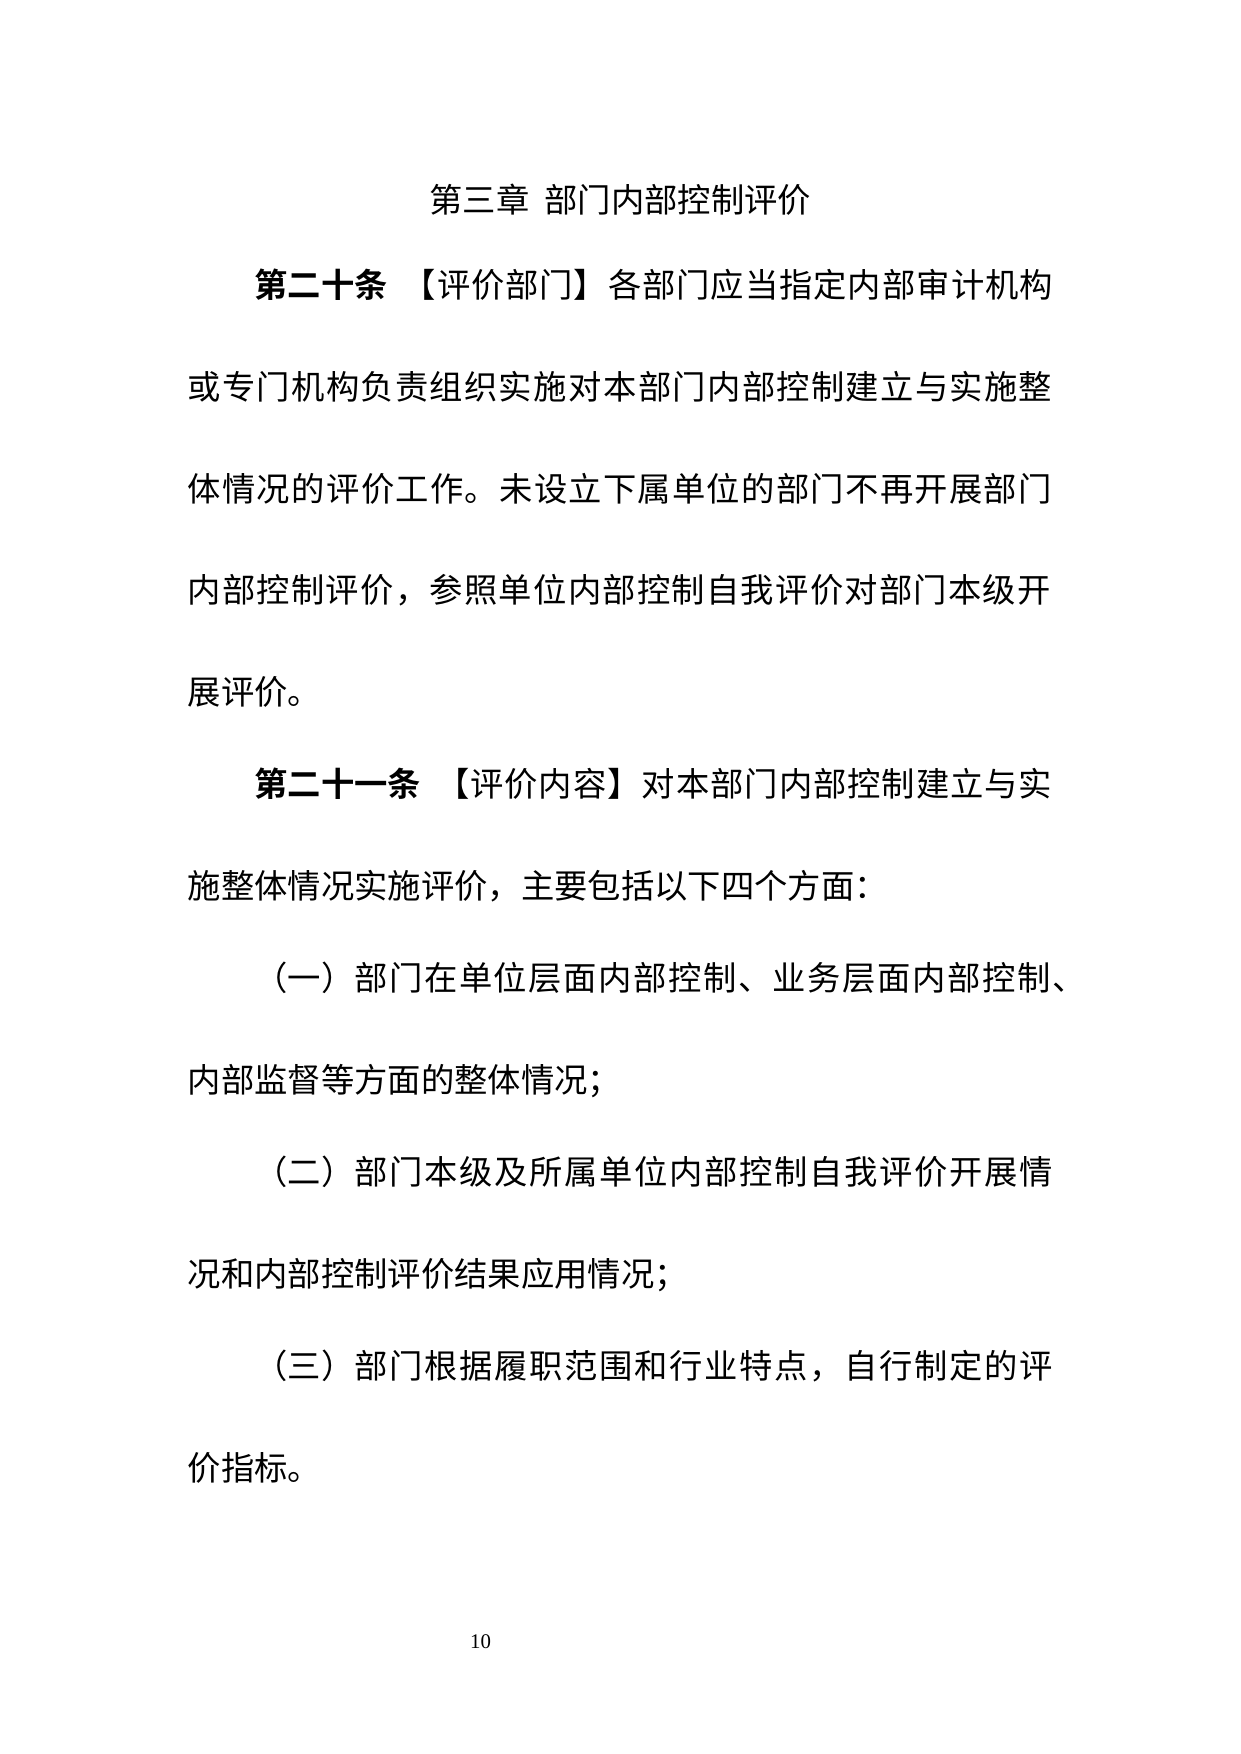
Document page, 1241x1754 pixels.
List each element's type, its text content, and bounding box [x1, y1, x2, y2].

list 部门根据履职范围和行业特点，自行制定的评价指标。 [187, 1330, 1053, 1499]
subtitle 第三章 部门内部控制评价 [187, 164, 1053, 232]
list 【评价部门】各部门应当指定内部审计机构或专门机构负责组织实施对本部门内部控制建立与实施整体情况的评价工作。未设立下属单位的部门不再开展部门内部控制评价，参照单位内部控制自我评价对部门本级开展评价。 [187, 249, 1053, 724]
list 【评价内容】对本部门内部控制建立与实施整体情况实施评价，主要包括以下四个方面： [187, 748, 1053, 918]
list 部门在单位层面内部控制、业务层面内部控制、内部监督等方面的整体情况； [187, 942, 1053, 1112]
list 部门本级及所属单位内部控制自我评价开展情况和内部控制评价结果应用情况； [187, 1136, 1053, 1306]
